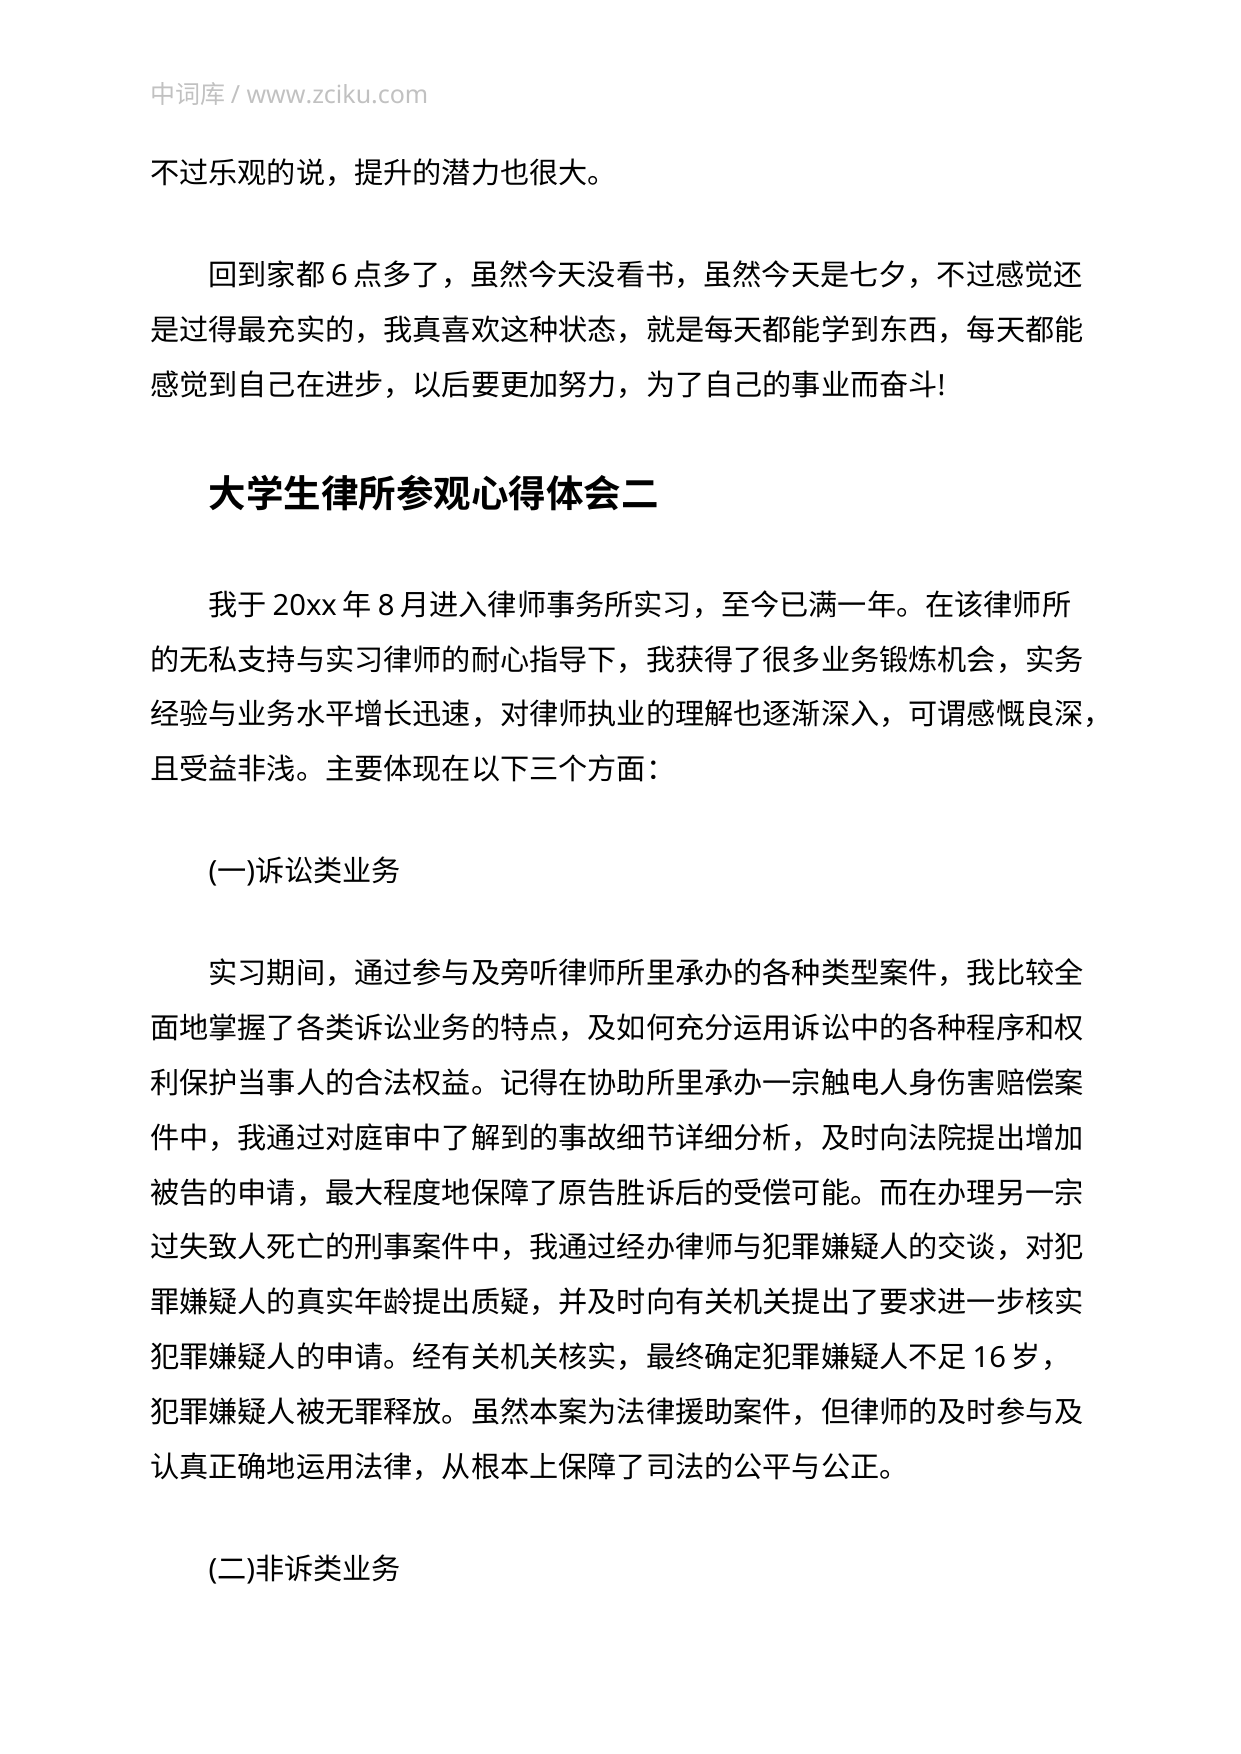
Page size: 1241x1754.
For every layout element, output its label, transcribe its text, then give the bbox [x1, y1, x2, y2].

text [150, 150, 1090, 192]
text (一)诉讼类业务 [150, 848, 1090, 890]
text 实习期间，通过参与及旁听律师所里承办的各种类型案件，我比较全面地掌握了各类诉讼业务的特点，及如何充分运用诉讼中的各种程序和权利保护当事人的合法权益。记得在协助所里承办一宗触电人身伤害赔偿案件中，我通过对庭审中了解到的事故细节详细分析，及时向法院提出增加被告的申请，最大程度地保障了原告胜诉后的受偿可能。而在办理另一宗过失致人死亡的刑事案件中，我通过经办律师与犯罪嫌疑人的交谈，对犯罪嫌疑人的真实年龄提出质疑，并及时向有关机关提出了要求进一步核实犯罪嫌疑人的申请。经有关机关核实，最终确定犯罪嫌疑人不足16岁，犯罪嫌疑人被无罪释放。虽然本案为法律援助案件，但律师的及时参与及认真正确地运用法律，从根本上保障了司法的公平与公正。 [150, 949, 1090, 1486]
text (二)非诉类业务 [150, 1546, 1090, 1588]
text 回到家都6点多了，虽然今天没看书，虽然今天是七夕，不过感觉还是过得最充实的，我真喜欢这种状态，就是每天都能学到东西，每天都能感觉到自己在进步，以后要更加努力，为了自己的事业而奋斗! [150, 252, 1090, 404]
text 大学生律所参观心得体会二 [150, 464, 1090, 518]
text 我于20xx年8月进入律师事务所实习，至今已满一年。在该律师所的无私支持与实习律师的耐心指导下，我获得了很多业务锻炼机会，实务经验与业务水平增长迅速，对律师执业的理解也逐渐深入，可谓感慨良深，且受益非浅。主要体现在以下三个方面： [150, 581, 1090, 788]
